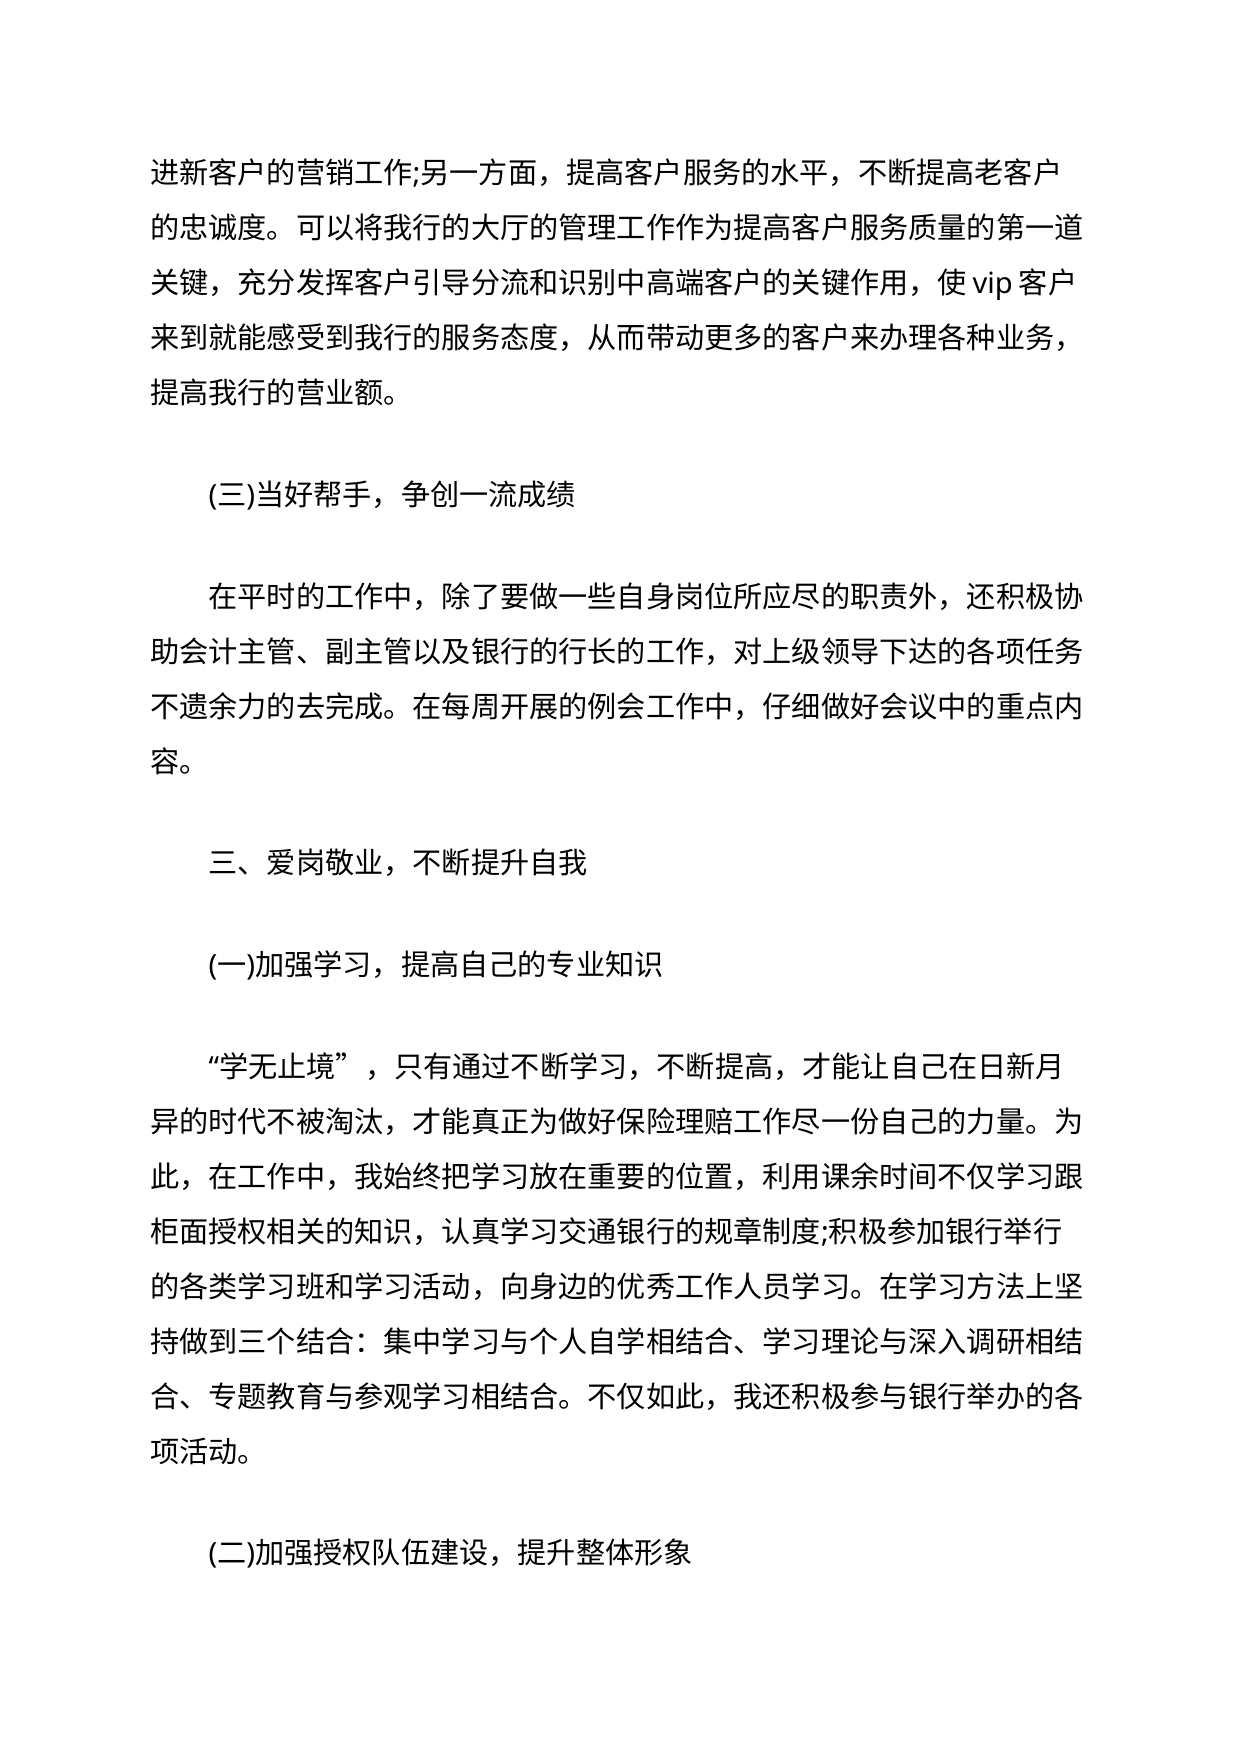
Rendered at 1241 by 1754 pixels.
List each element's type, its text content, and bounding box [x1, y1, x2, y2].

text 三、爱岗敬业，不断提升自我 [150, 840, 1090, 882]
text (三)当好帮手，争创一流成绩 [150, 472, 1090, 514]
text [150, 150, 1090, 412]
text “学无止境”，只有通过不断学习，不断提高，才能让自己在日新月异的时代不被淘汰，才能真正为做好保险理赔工作尽一份自己的力量。为此，在工作中，我始终把学习放在重要的位置，利用课余时间不仅学习跟柜面授权相关的知识，认真学习交通银行的规章制度;积极参加银行举行的各类学习班和学习活动，向身边的优秀工作人员学习。在学习方法上坚持做到三个结合：集中学习与个人自学相结合、学习理论与深入调研相结合、专题教育与参观学习相结合。不仅如此，我还积极参与银行举办的各项活动。 [150, 1044, 1090, 1471]
text (一)加强学习，提高自己的专业知识 [150, 942, 1090, 984]
text (二)加强授权队伍建设，提升整体形象 [150, 1530, 1090, 1572]
text 在平时的工作中，除了要做一些自身岗位所应尽的职责外，还积极协助会计主管、副主管以及银行的行长的工作，对上级领导下达的各项任务不遗余力的去完成。在每周开展的例会工作中，仔细做好会议中的重点内容。 [150, 573, 1090, 781]
